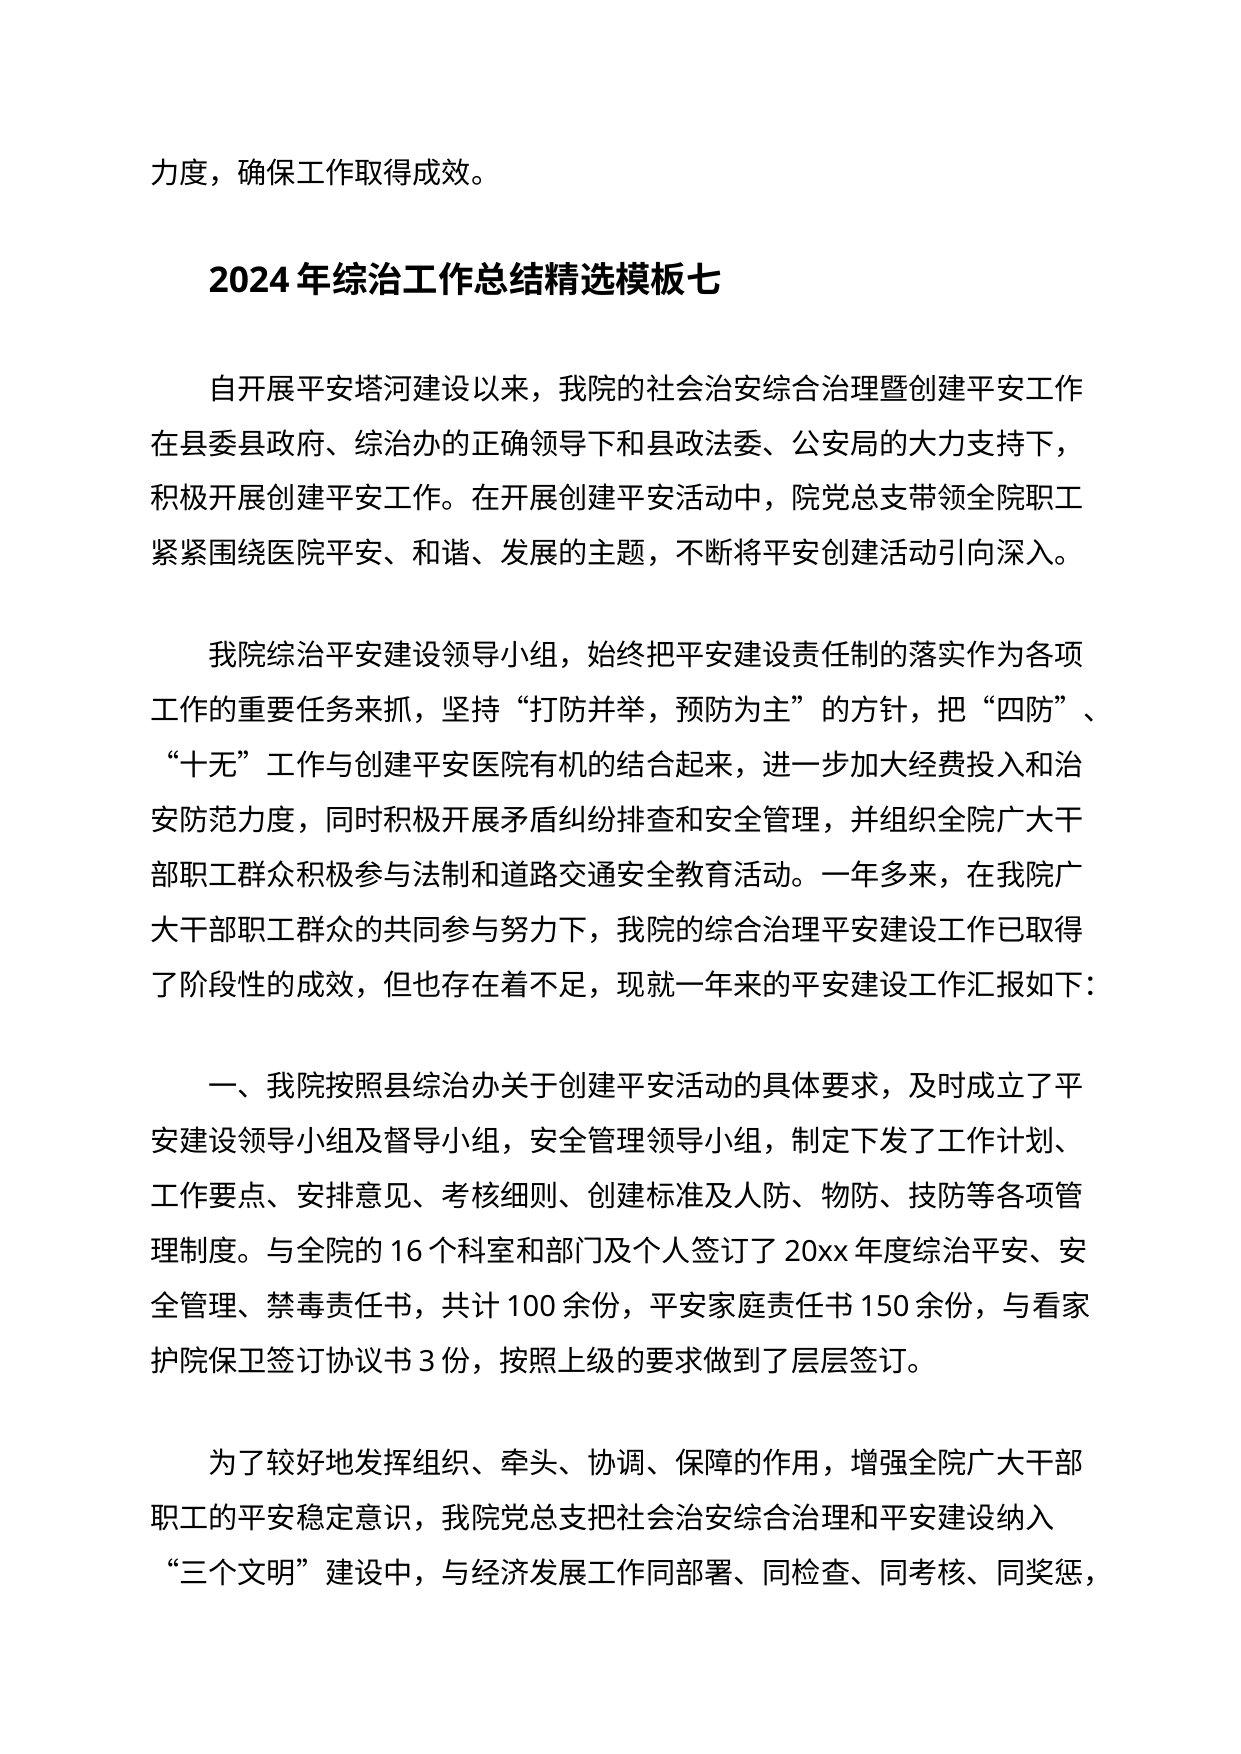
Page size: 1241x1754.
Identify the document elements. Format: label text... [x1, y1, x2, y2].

text 我院综治平安建设领导小组，始终把平安建设责任制的落实作为各项工作的重要任务来抓，坚持“打防并举，预防为主”的方针，把“四防”、“十无”工作与创建平安医院有机的结合起来，进一步加大经费投入和治安防范力度，同时积极开展矛盾纠纷排查和安全管理，并组织全院广大干部职工群众积极参与法制和道路交通安全教育活动。一年多来，在我院广大干部职工群众的共同参与努力下，我院的综合治理平安建设工作已取得了阶段性的成效，但也存在着不足，现就一年来的平安建设工作汇报如下： [150, 632, 1090, 1003]
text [150, 150, 1090, 192]
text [150, 1439, 1090, 1592]
text 自开展平安塔河建设以来，我院的社会治安综合治理暨创建平安工作在县委县政府、综治办的正确领导下和县政法委、公安局的大力支持下，积极开展创建平安工作。在开展创建平安活动中，院党总支带领全院职工紧紧围绕医院平安、和谐、发展的主题，不断将平安创建活动引向深入。 [150, 365, 1090, 572]
text 一、我院按照县综治办关于创建平安活动的具体要求，及时成立了平安建设领导小组及督导小组，安全管理领导小组，制定下发了工作计划、工作要点、安排意见、考核细则、创建标准及人防、物防、技防等各项管理制度。与全院的16个科室和部门及个人签订了20xx年度综治平安、安全管理、禁毒责任书，共计100余份，平安家庭责任书150余份，与看家护院保卫签订协议书3份，按照上级的要求做到了层层签订。 [150, 1063, 1090, 1380]
text 2024年综治工作总结精选模板七 [150, 252, 1090, 303]
